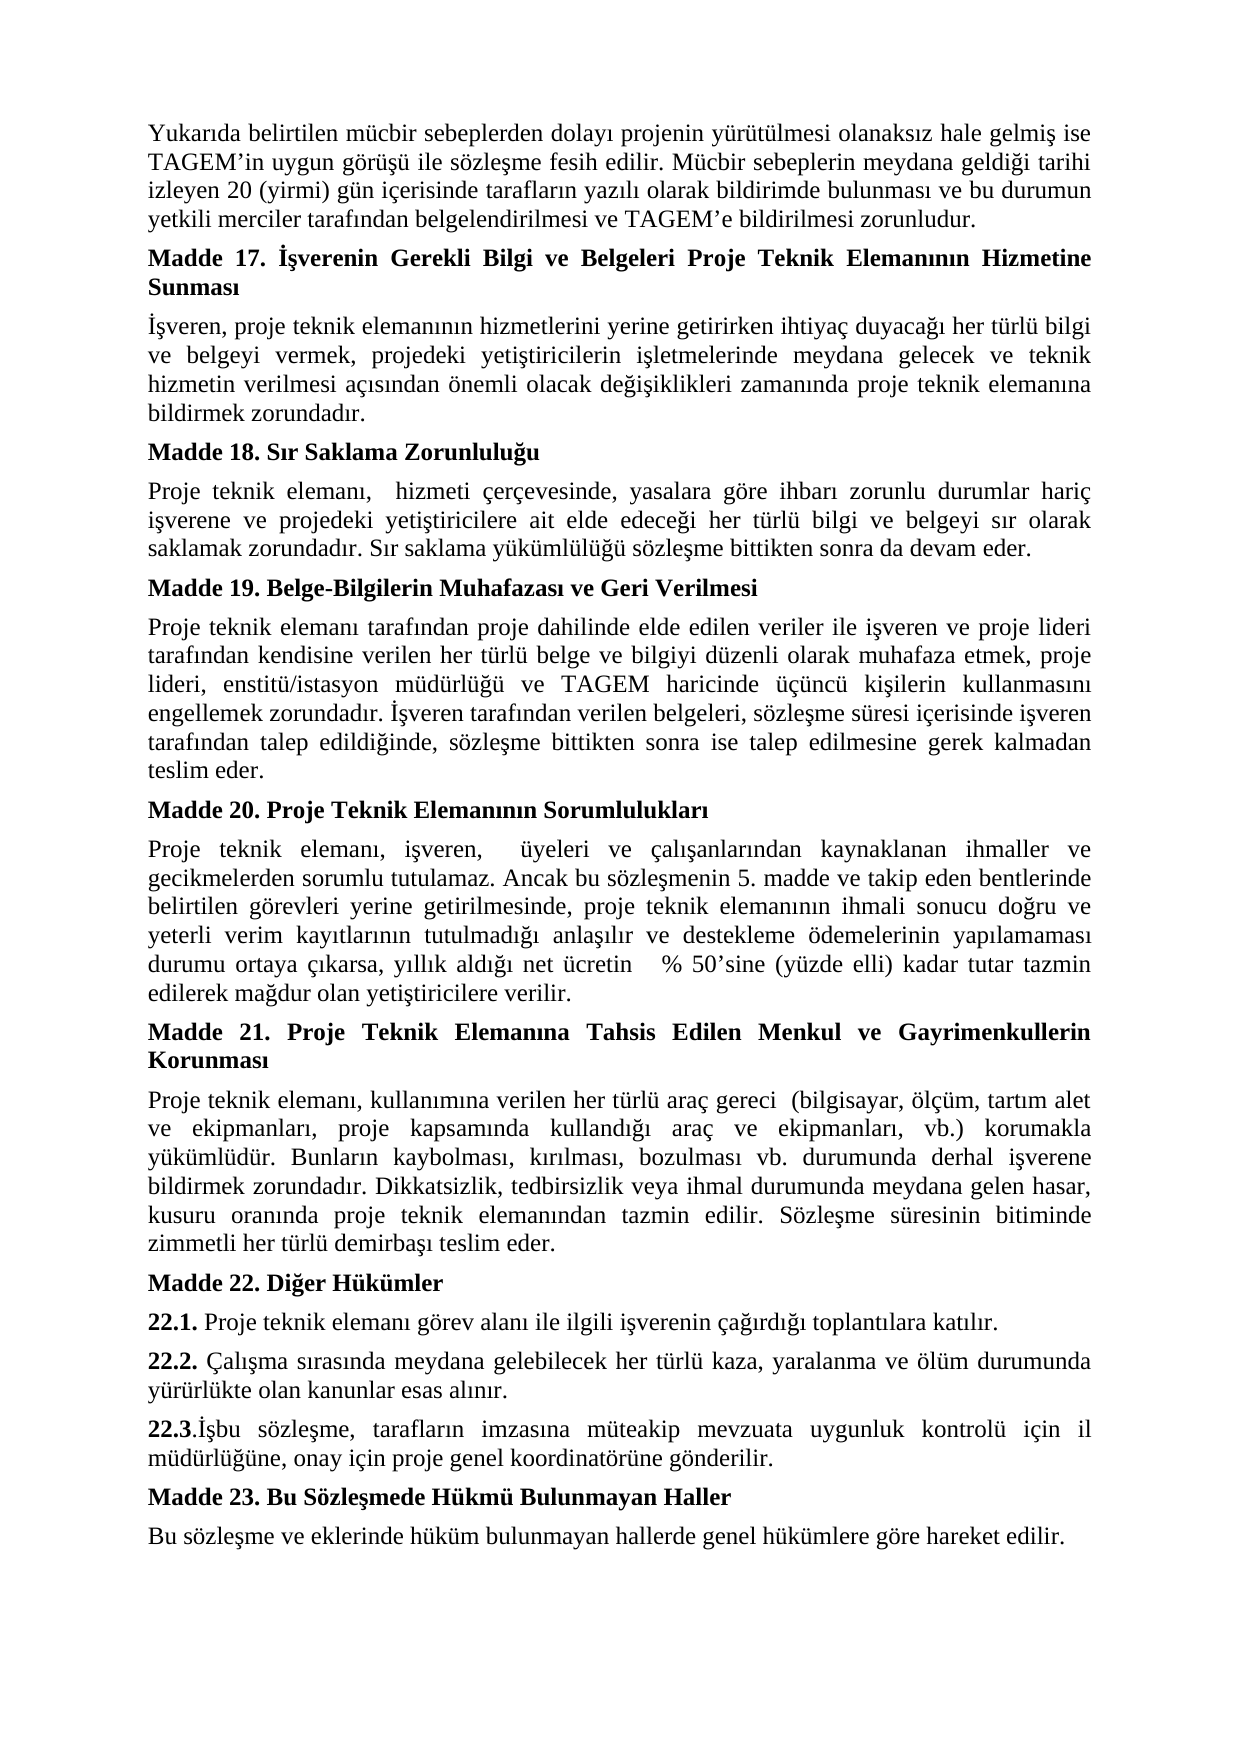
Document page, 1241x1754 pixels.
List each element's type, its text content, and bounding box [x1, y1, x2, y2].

text 22.2. Çalışma sırasında meydana gelebilecek her türlü kaza, yaralanma ve ölüm durumunda yürürlükte olan kanunlar esas alınır. [148, 1346, 1092, 1403]
text Proje teknik elemanı tarafından proje dahilinde elde edilen veriler ile işveren ve proje lideri tarafından kendisine verilen her türlü belge ve bilgiyi düzenli olarak muhafaza etmek, proje lideri, enstitü/istasyon müdürlüğü ve TAGEM haricinde üçüncü kişilerin kullanmasını engellemek zorundadır. İşveren tarafından verilen belgeleri, sözleşme süresi içerisinde işveren tarafından talep edildiğinde, sözleşme bittikten sonra ise talep edilmesine gerek kalmadan teslim eder. [148, 612, 1092, 784]
text Proje teknik elemanı, kullanımına verilen her türlü araç gereci (bilgisayar, ölçüm, tartım alet ve ekipmanları, proje kapsamında kullandığı araç ve ekipmanları, vb.) korumakla yükümlüdür. Bunların kaybolması, kırılması, bozulması vb. durumunda derhal işverene bildirmek zorundadır. Dikkatsizlik, tedbirsizlik veya ihmal durumunda meydana gelen hasar, kusuru oranında proje teknik elemanından tazmin edilir. Sözleşme süresinin bitiminde zimmetli her türlü demirbaşı teslim eder. [148, 1085, 1092, 1257]
text Madde 19. Belge-Bilgilerin Muhafazası ve Geri Verilmesi [148, 573, 1092, 601]
text 22.1. Proje teknik elemanı görev alanı ile ilgili işverenin çağırdığı toplantılara katılır. [148, 1307, 1092, 1336]
text İşveren, proje teknik elemanının hizmetlerini yerine getirirken ihtiyaç duyacağı her türlü bilgi ve belgeyi vermek, projedeki yetiştiricilerin işletmelerinde meydana gelecek ve teknik hizmetin verilmesi açısından önemli olacak değişiklikleri zamanında proje teknik elemanına bildirmek zorundadır. [148, 311, 1092, 426]
text Proje teknik elemanı, hizmeti çerçevesinde, yasalara göre ihbarı zorunlu durumlar hariç işverene ve projedeki yetiştiricilere ait elde edeceği her türlü bilgi ve belgeyi sır olarak saklamak zorundadır. Sır saklama yükümlülüğü sözleşme bittikten sonra da devam eder. [148, 476, 1092, 562]
text Madde 23. Bu Sözleşmede Hükmü Bulunmayan Haller [148, 1482, 1092, 1511]
text Bu sözleşme ve eklerinde hüküm bulunmayan hallerde genel hükümlere göre hareket edilir. [148, 1521, 1092, 1550]
text Madde 20. Proje Teknik Elemanının Sorumlulukları [148, 795, 1092, 823]
text Madde 21. Proje Teknik Elemanına Tahsis Edilen Menkul ve Gayrimenkullerin Korunması [148, 1017, 1092, 1074]
text 22.3.İşbu sözleşme, tarafların imzasına müteakip mevzuata uygunluk kontrolü için il müdürlüğüne, onay için proje genel koordinatörüne gönderilir. [148, 1414, 1092, 1471]
text Madde 18. Sır Saklama Zorunluluğu [148, 437, 1092, 466]
text Proje teknik elemanı, işveren, üyeleri ve çalışanlarından kaynaklanan ihmaller ve gecikmelerden sorumlu tutulamaz. Ancak bu sözleşmenin 5. madde ve takip eden bentlerinde belirtilen görevleri yerine getirilmesinde, proje teknik elemanının ihmali sonucu doğru ve yeterli verim kayıtlarının tutulmadığı anlaşılır ve destekleme ödemelerinin yapılamaması durumu ortaya çıkarsa, yıllık aldığı net ücretin % 50’sine (yüzde elli) kadar tutar tazmin edilerek mağdur olan yetiştiricilere verilir. [148, 834, 1092, 1006]
text Yukarıda belirtilen mücbir sebeplerden dolayı projenin yürütülmesi olanaksız hale gelmiş ise TAGEM’in uygun görüşü ile sözleşme fesih edilir. Mücbir sebeplerin meydana geldiği tarihi izleyen 20 (yirmi) gün içerisinde tarafların yazılı olarak bildirimde bulunması ve bu durumun yetkili merciler tarafından belgelendirilmesi ve TAGEM’e bildirilmesi zorunludur. [148, 118, 1092, 233]
text Madde 17. İşverenin Gerekli Bilgi ve Belgeleri Proje Teknik Elemanının Hizmetine Sunması [148, 243, 1092, 301]
text Madde 22. Diğer Hükümler [148, 1268, 1092, 1296]
